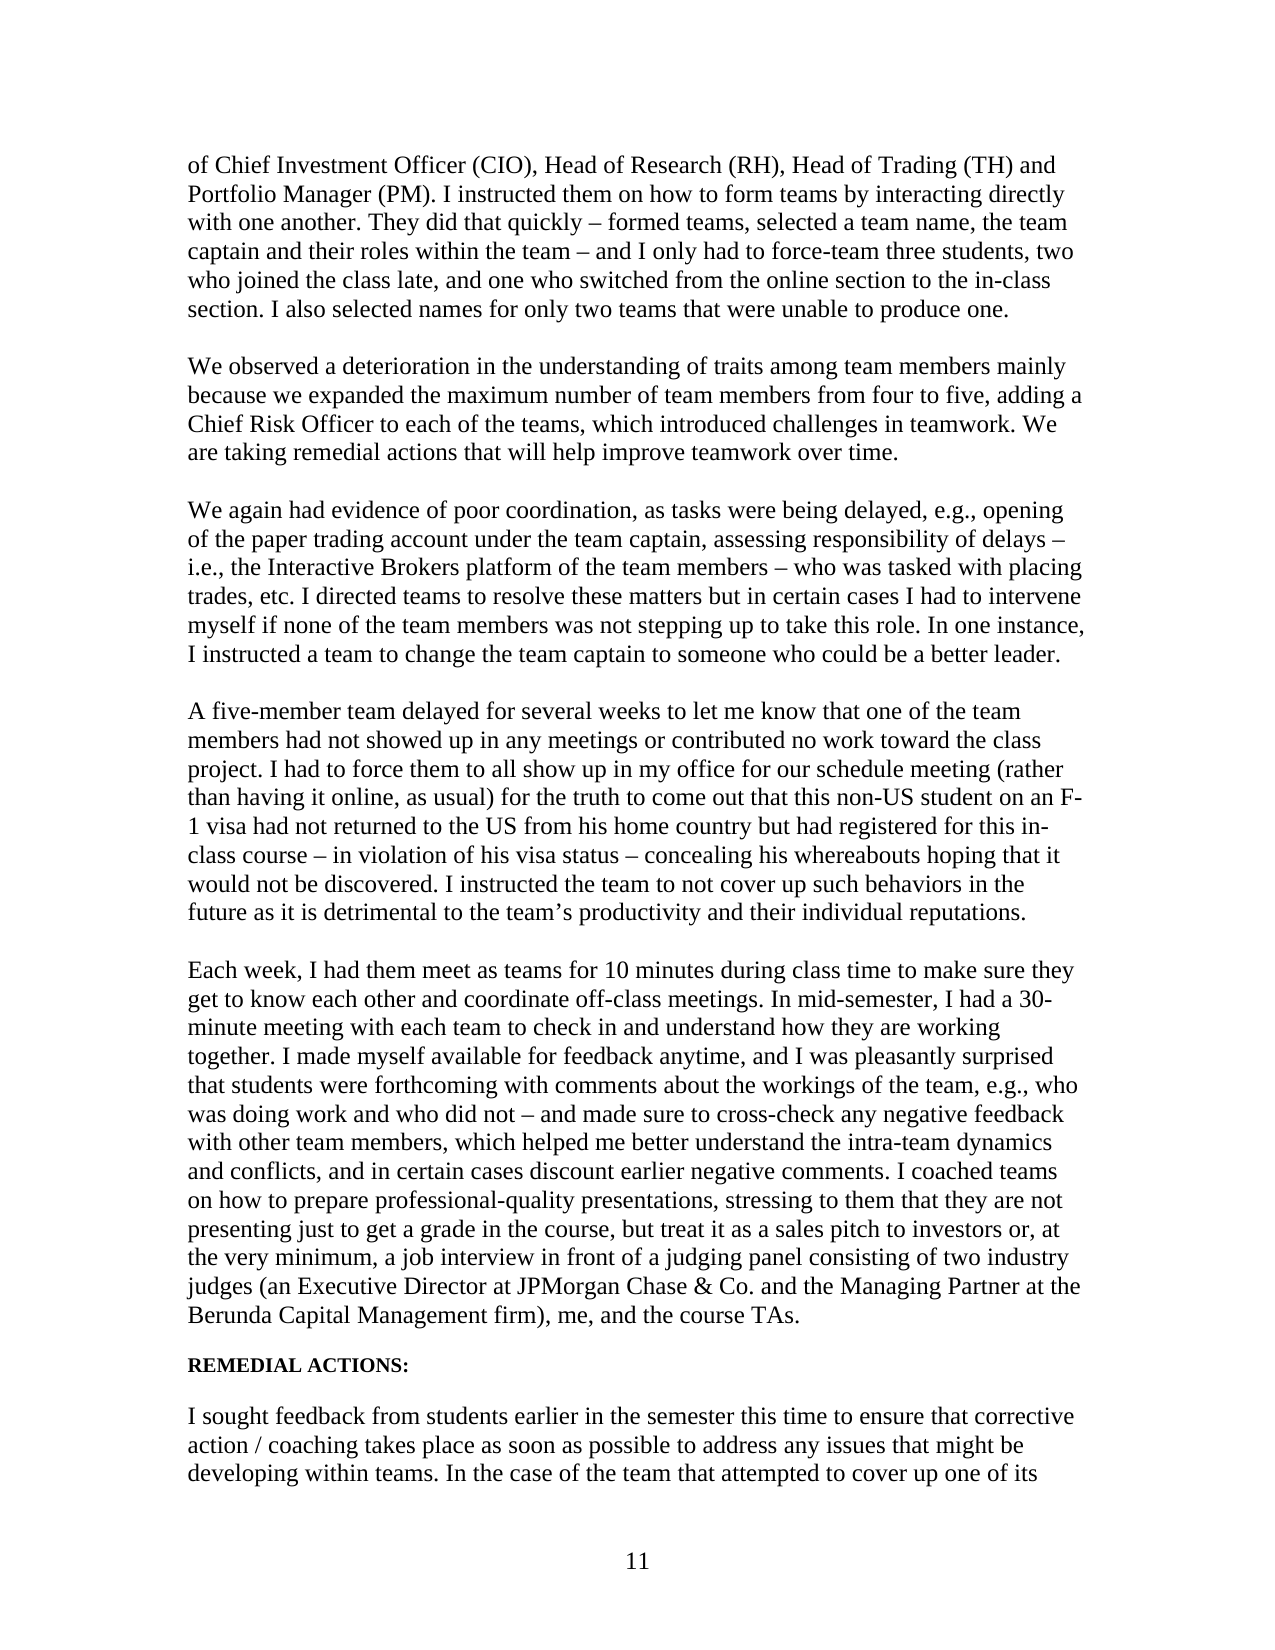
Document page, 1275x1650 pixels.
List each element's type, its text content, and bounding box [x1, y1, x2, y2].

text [187, 150, 1087, 322]
text Each week, I had them meet as teams for 10 minutes during class time to make sure they get to know each other and coordinate off-class meetings. In mid-semester, I had a 30-minute meeting with each team to check in and understand how they are working together. I made myself available for feedback anytime, and I was pleasantly surprised that students were forthcoming with comments about the workings of the team, e.g., who was doing work and who did not – and made sure to cross-check any negative feedback with other team members, which helped me better understand the intra-team dynamics and conflicts, and in certain cases discount earlier negative comments. I coached teams on how to prepare professional-quality presentations, stressing to them that they are not presenting just to get a grade in the course, but treat it as a sales pitch to investors or, at the very minimum, a job interview in front of a judging panel consisting of two industry judges (an Executive Director at JPMorgan Chase & Co. and the Managing Partner at the Berunda Capital Management firm), me, and the course TAs. [187, 955, 1087, 1329]
text We observed a deterioration in the understanding of traits among team members mainly because we expanded the maximum number of team members from four to five, adding a Chief Risk Officer to each of the teams, which introduced challenges in teamwork. We are taking remedial actions that will help improve teamwork over time. [187, 351, 1087, 466]
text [187, 1401, 1087, 1487]
text We again had evidence of poor coordination, as tasks were being delayed, e.g., opening of the paper trading account under the team captain, assessing responsibility of delays – i.e., the Interactive Brokers platform of the team members – who was tasked with placing trades, etc. I directed teams to resolve these matters but in certain cases I had to intervene myself if none of the team members was not stepping up to take this role. In one instance, I instructed a team to change the team captain to someone who could be a better leader. [187, 495, 1087, 667]
text REMEDIAL ACTIONS: [187, 1353, 1087, 1377]
text A five-member team delayed for several weeks to let me know that one of the team members had not showed up in any meetings or contributed no work toward the class project. I had to force them to all show up in my office for our schedule meeting (rather than having it online, as usual) for the truth to come out that this non-US student on an F-1 visa had not returned to the US from his home country but had registered for this in-class course – in violation of his visa status – concealing his whereabouts hoping that it would not be discovered. I instructed the team to not cover up such behaviors in the future as it is detrimental to the team’s productivity and their individual reputations. [187, 696, 1087, 926]
